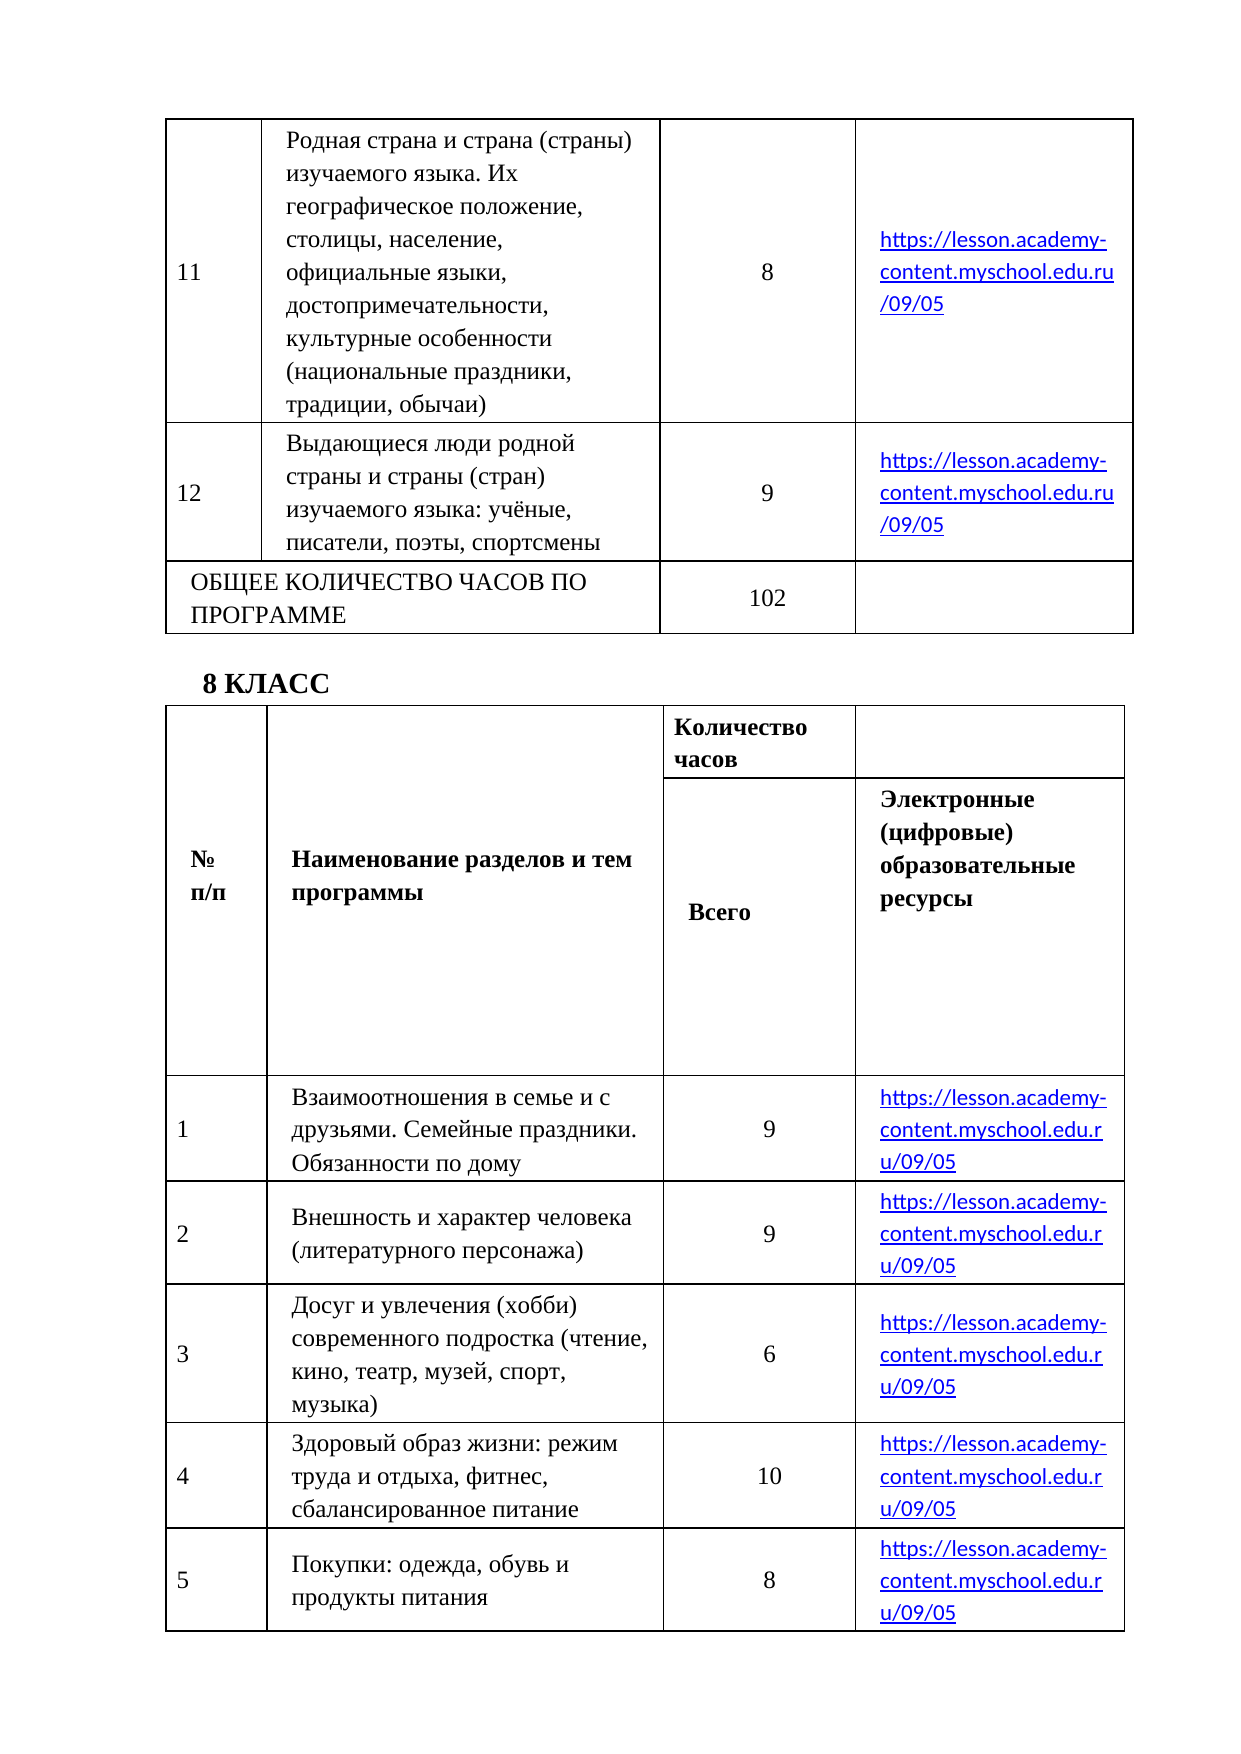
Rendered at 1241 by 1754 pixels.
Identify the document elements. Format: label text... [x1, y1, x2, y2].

text 8 КЛАСС [190, 666, 1152, 700]
table_cell Взаимоотношения в семье и с друзьями. Семейные праздники. Обязанности по дому [268, 1076, 663, 1180]
table_cell 11 [167, 120, 261, 422]
table_header Количество часов [664, 706, 855, 777]
table_cell Всего [664, 779, 855, 1075]
table_cell 10 [664, 1423, 855, 1527]
table_cell [856, 562, 1132, 632]
table_cell Здоровый образ жизни: режим труда и отдыха, фитнес, сбалансированное питание [268, 1423, 663, 1527]
table_cell 12 [167, 423, 261, 560]
table_cell https://lesson.academy-content.myschool.edu.ru/09/05 [856, 1076, 1124, 1180]
table_cell 2 [167, 1182, 266, 1283]
table_cell Покупки: одежда, обувь и продукты питания [268, 1529, 663, 1630]
table_cell Внешность и характер человека (литературного персонажа) [268, 1182, 663, 1283]
table_cell https://lesson.academy-content.myschool.edu.ru/09/05 [856, 423, 1132, 560]
table_cell 4 [167, 1423, 266, 1527]
table_cell 8 [661, 120, 855, 422]
table_cell ОБЩЕЕ КОЛИЧЕСТВО ЧАСОВ ПО ПРОГРАММЕ [167, 562, 659, 632]
table_cell Выдающиеся люди родной страны и страны (стран) изучаемого языка: учёные, писатели, поэты, спортсмены [262, 423, 659, 560]
table_cell 3 [167, 1285, 266, 1422]
table_header № п/п [167, 706, 266, 1075]
table_cell 6 [664, 1285, 855, 1422]
table_cell Досуг и увлечения (хобби) современного подростка (чтение, кино, театр, музей, спорт, музыка) [268, 1285, 663, 1422]
table_cell https://lesson.academy-content.myschool.edu.ru/09/05 [856, 1285, 1124, 1422]
table_cell 5 [167, 1529, 266, 1630]
table_cell 9 [664, 1076, 855, 1180]
table_cell https://lesson.academy-content.myschool.edu.ru/09/05 [856, 1182, 1124, 1283]
table_cell 9 [661, 423, 855, 560]
table_cell 102 [661, 562, 855, 632]
table_header Наименование разделов и тем программы [268, 706, 663, 1075]
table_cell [856, 1529, 1124, 1630]
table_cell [856, 1423, 1124, 1527]
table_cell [856, 120, 1132, 422]
table_cell 9 [664, 1182, 855, 1283]
table_cell Электронные (цифровые) образовательные ресурсы [856, 779, 1124, 1075]
table_cell 1 [167, 1076, 266, 1180]
table_cell 8 [664, 1529, 855, 1630]
table_header [856, 706, 1124, 777]
table_cell Родная страна и страна (страны) изучаемого языка. Их географическое положение, столицы, население, официальные языки, достопримечательности, культурные особенности (национальные праздники, традиции, обычаи) [262, 120, 659, 422]
